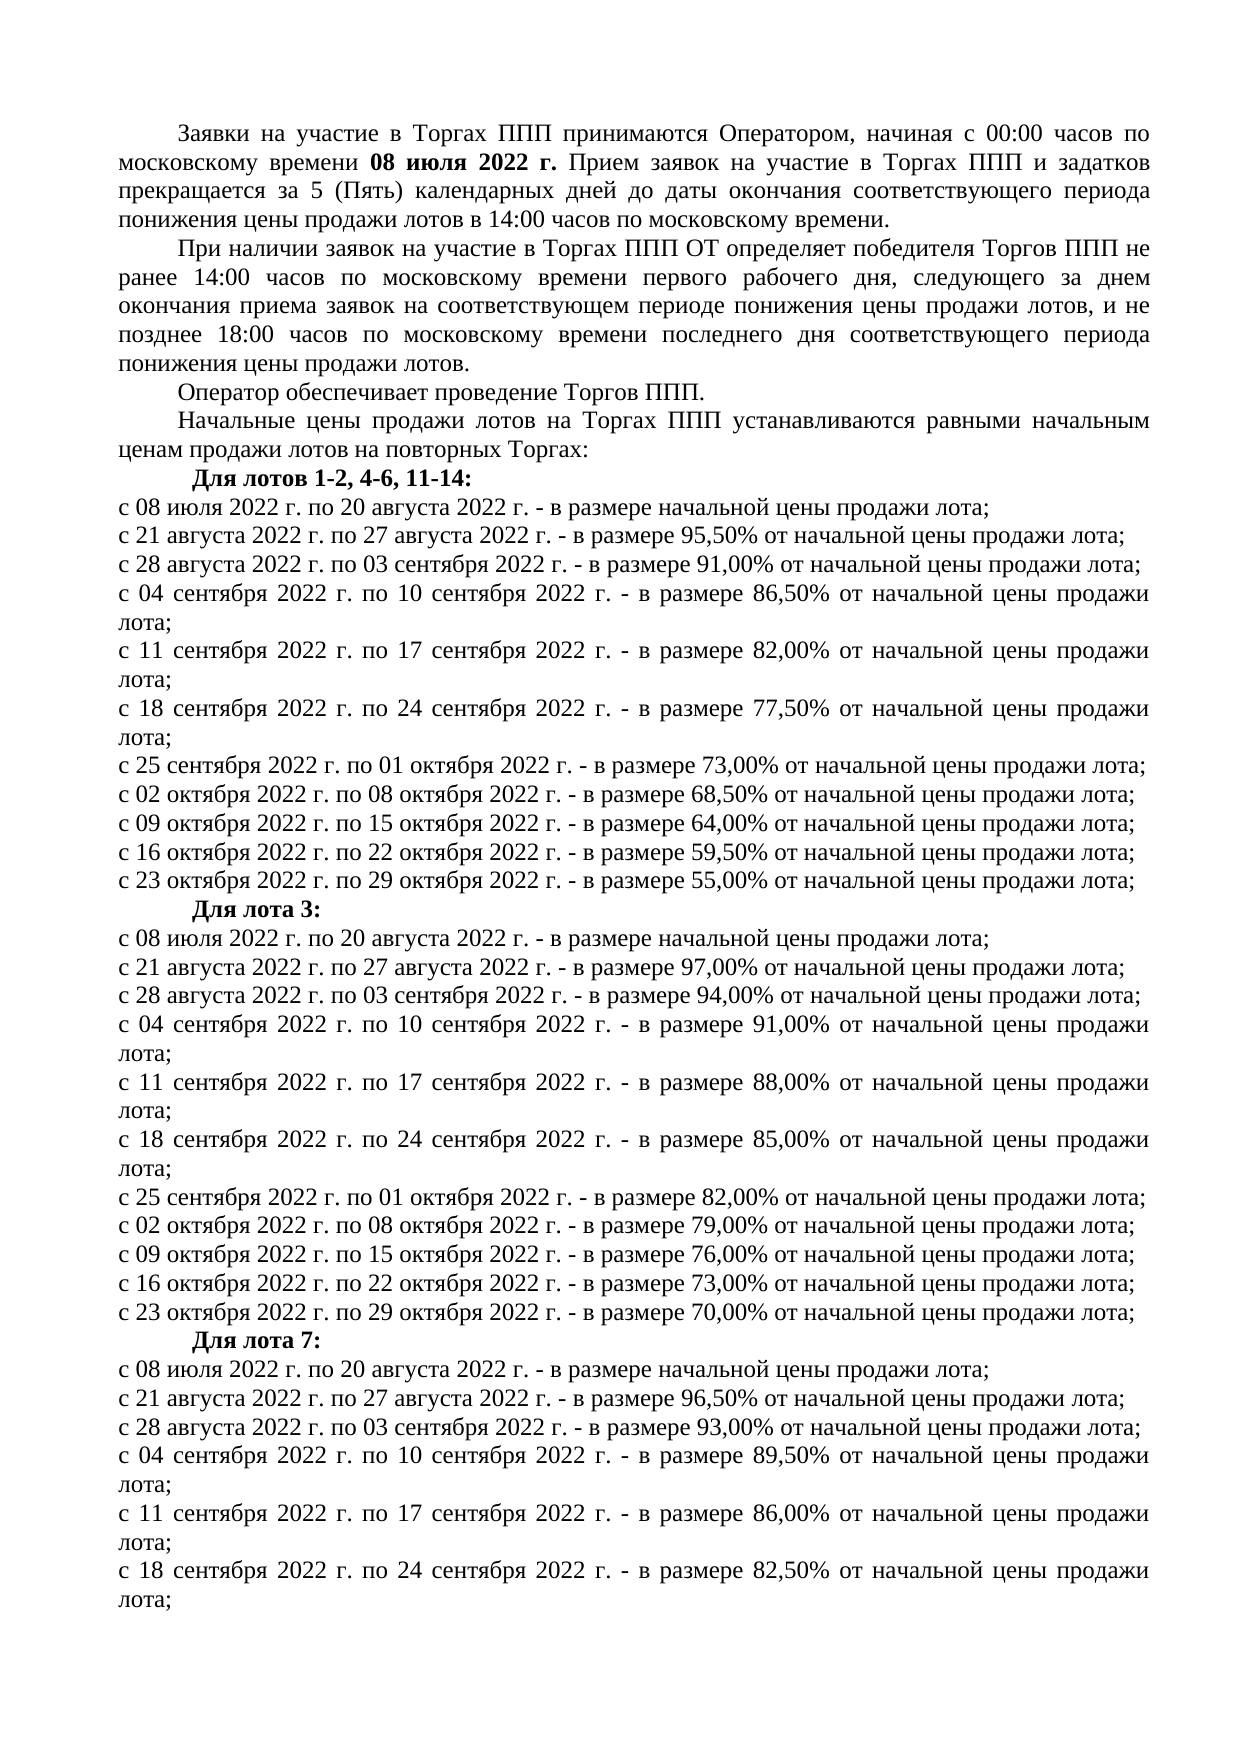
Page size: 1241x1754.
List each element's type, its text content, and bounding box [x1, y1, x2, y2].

text с 02 октября 2022 г. по 08 октября 2022 г. - в размере 68,50% от начальной цены продажи лота; [118, 779, 1151, 808]
text с 21 августа 2022 г. по 27 августа 2022 г. - в размере 97,00% от начальной цены продажи лота; [118, 952, 1151, 981]
text с 16 октября 2022 г. по 22 октября 2022 г. - в размере 59,50% от начальной цены продажи лота; [118, 837, 1151, 866]
text с 11 сентября 2022 г. по 17 сентября 2022 г. - в размере 88,00% от начальной цены продажи лота; [118, 1067, 1151, 1124]
text с 21 августа 2022 г. по 27 августа 2022 г. - в размере 95,50% от начальной цены продажи лота; [118, 521, 1151, 549]
text с 21 августа 2022 г. по 27 августа 2022 г. - в размере 96,50% от начальной цены продажи лота; [118, 1383, 1151, 1412]
text с 08 июля 2022 г. по 20 августа 2022 г. - в размере начальной цены продажи лота; [118, 923, 1151, 952]
text с 18 сентября 2022 г. по 24 сентября 2022 г. - в размере 82,50% от начальной цены продажи лота; [118, 1556, 1151, 1613]
text Для лота 7: [118, 1326, 1151, 1354]
text с 08 июля 2022 г. по 20 августа 2022 г. - в размере начальной цены продажи лота; [118, 1354, 1151, 1383]
text с 18 сентября 2022 г. по 24 сентября 2022 г. - в размере 77,50% от начальной цены продажи лота; [118, 693, 1151, 751]
text с 23 октября 2022 г. по 29 октября 2022 г. - в размере 55,00% от начальной цены продажи лота; [118, 866, 1151, 894]
text с 04 сентября 2022 г. по 10 сентября 2022 г. - в размере 91,00% от начальной цены продажи лота; [118, 1009, 1151, 1067]
text с 28 августа 2022 г. по 03 сентября 2022 г. - в размере 91,00% от начальной цены продажи лота; [118, 549, 1151, 578]
text с 11 сентября 2022 г. по 17 сентября 2022 г. - в размере 86,00% от начальной цены продажи лота; [118, 1498, 1151, 1556]
text с 23 октября 2022 г. по 29 октября 2022 г. - в размере 70,00% от начальной цены продажи лота; [118, 1297, 1151, 1326]
text с 16 октября 2022 г. по 22 октября 2022 г. - в размере 73,00% от начальной цены продажи лота; [118, 1268, 1151, 1297]
text Начальные цены продажи лотов на Торгах ППП устанавливаются равными начальным ценам продажи лотов на повторных Торгах: [118, 406, 1151, 463]
text с 28 августа 2022 г. по 03 сентября 2022 г. - в размере 94,00% от начальной цены продажи лота; [118, 981, 1151, 1009]
text Заявки на участие в Торгах ППП принимаются Оператором, начиная с 00:00 часов по московскому времени 08 июля 2022 г. Прием заявок на участие в Торгах ППП и задатков прекращается за 5 (Пять) календарных дней до даты окончания соответствующего периода понижения цены продажи лотов в 14:00 часов по московскому времени. [118, 118, 1151, 233]
text с 28 августа 2022 г. по 03 сентября 2022 г. - в размере 93,00% от начальной цены продажи лота; [118, 1412, 1151, 1441]
text Для лота 3: [118, 894, 1151, 923]
text с 18 сентября 2022 г. по 24 сентября 2022 г. - в размере 85,00% от начальной цены продажи лота; [118, 1124, 1151, 1182]
text с 25 сентября 2022 г. по 01 октября 2022 г. - в размере 73,00% от начальной цены продажи лота; [118, 751, 1151, 779]
text с 11 сентября 2022 г. по 17 сентября 2022 г. - в размере 82,00% от начальной цены продажи лота; [118, 636, 1151, 693]
text с 04 сентября 2022 г. по 10 сентября 2022 г. - в размере 86,50% от начальной цены продажи лота; [118, 578, 1151, 636]
text с 08 июля 2022 г. по 20 августа 2022 г. - в размере начальной цены продажи лота; [118, 492, 1151, 521]
text с 09 октября 2022 г. по 15 октября 2022 г. - в размере 64,00% от начальной цены продажи лота; [118, 808, 1151, 837]
text Оператор обеспечивает проведение Торгов ППП. [118, 377, 1151, 406]
text с 09 октября 2022 г. по 15 октября 2022 г. - в размере 76,00% от начальной цены продажи лота; [118, 1239, 1151, 1268]
text с 04 сентября 2022 г. по 10 сентября 2022 г. - в размере 89,50% от начальной цены продажи лота; [118, 1441, 1151, 1498]
text с 02 октября 2022 г. по 08 октября 2022 г. - в размере 79,00% от начальной цены продажи лота; [118, 1211, 1151, 1239]
text При наличии заявок на участие в Торгах ППП ОТ определяет победителя Торгов ППП не ранее 14:00 часов по московскому времени первого рабочего дня, следующего за днем окончания приема заявок на соответствующем периоде понижения цены продажи лотов, и не позднее 18:00 часов по московскому времени последнего дня соответствующего периода понижения цены продажи лотов. [118, 233, 1151, 377]
text Для лотов 1-2, 4-6, 11-14: [118, 463, 1151, 492]
text с 25 сентября 2022 г. по 01 октября 2022 г. - в размере 82,00% от начальной цены продажи лота; [118, 1182, 1151, 1211]
